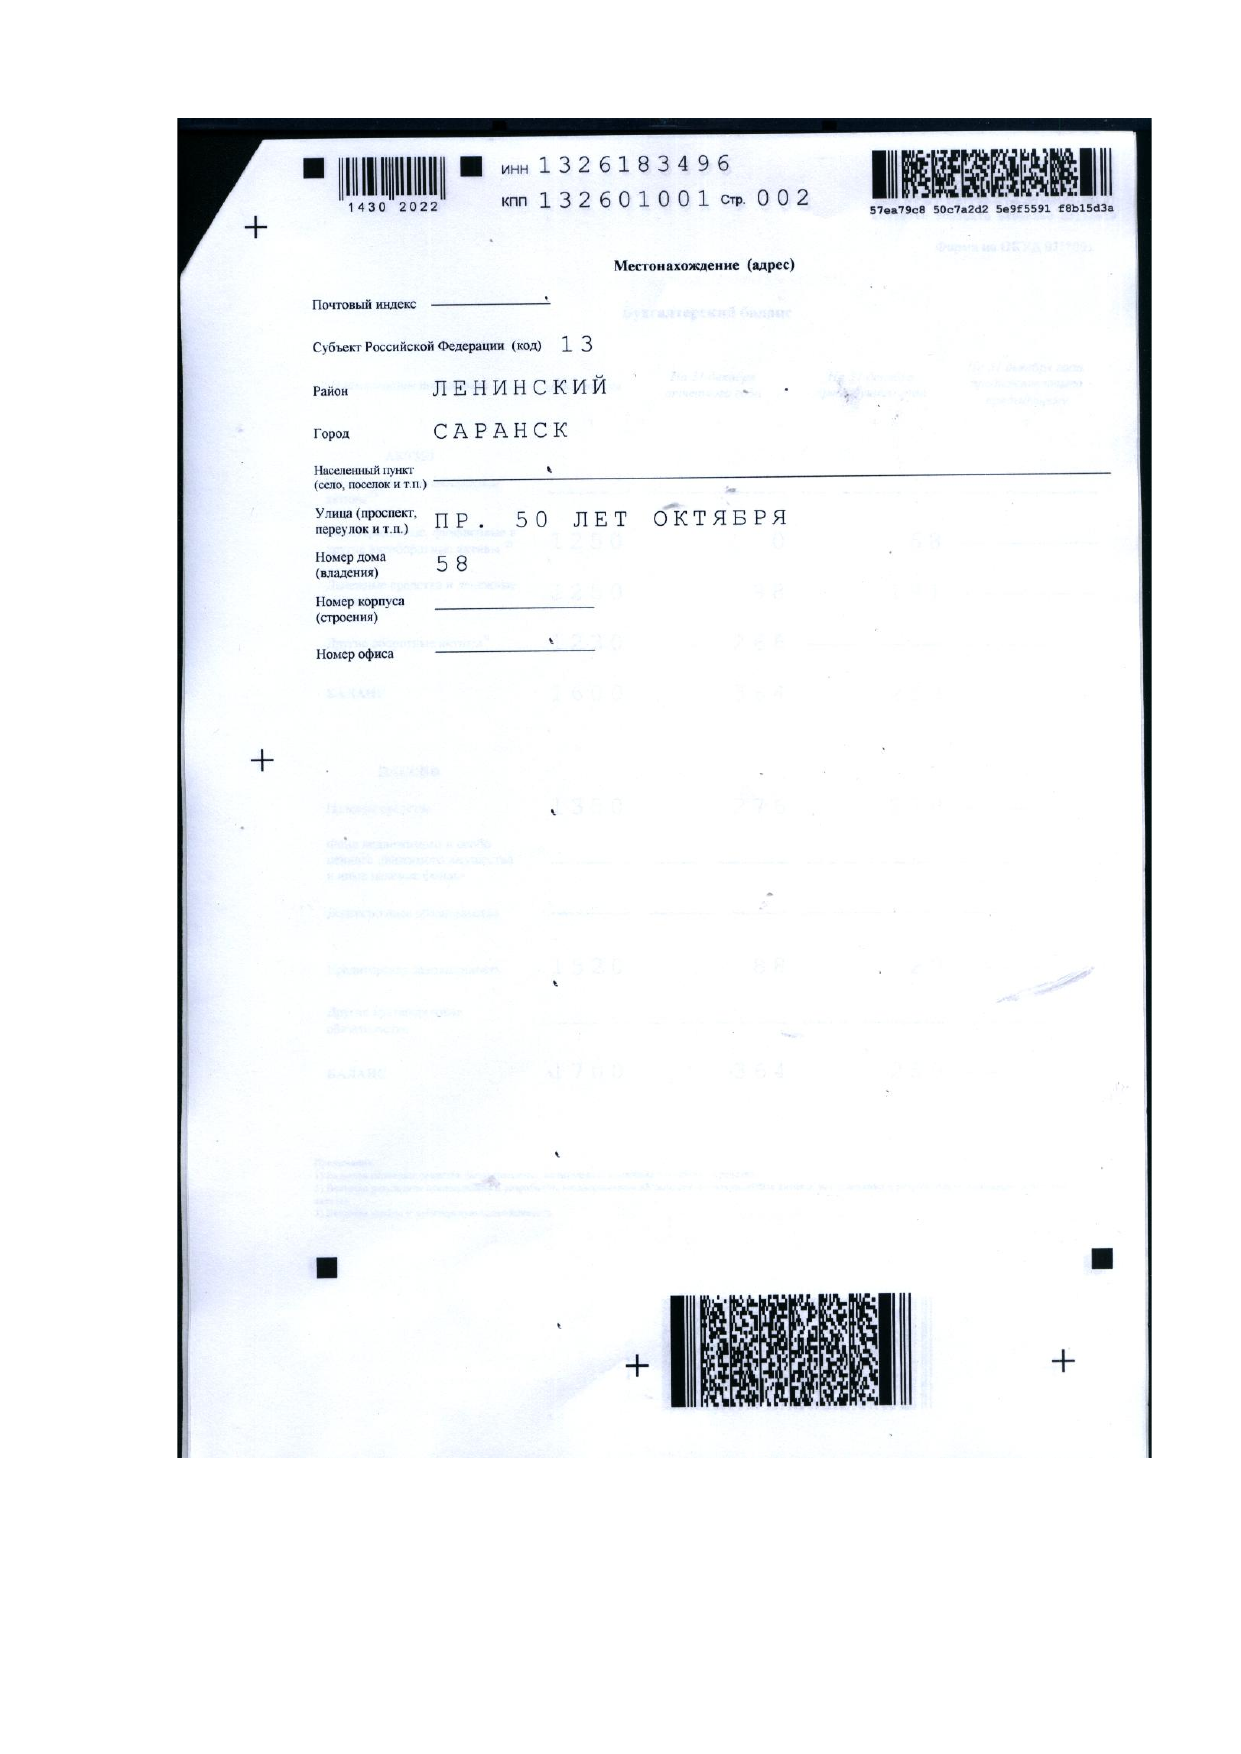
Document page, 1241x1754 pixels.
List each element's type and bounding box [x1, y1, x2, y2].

picture [177, 118, 1152, 1458]
